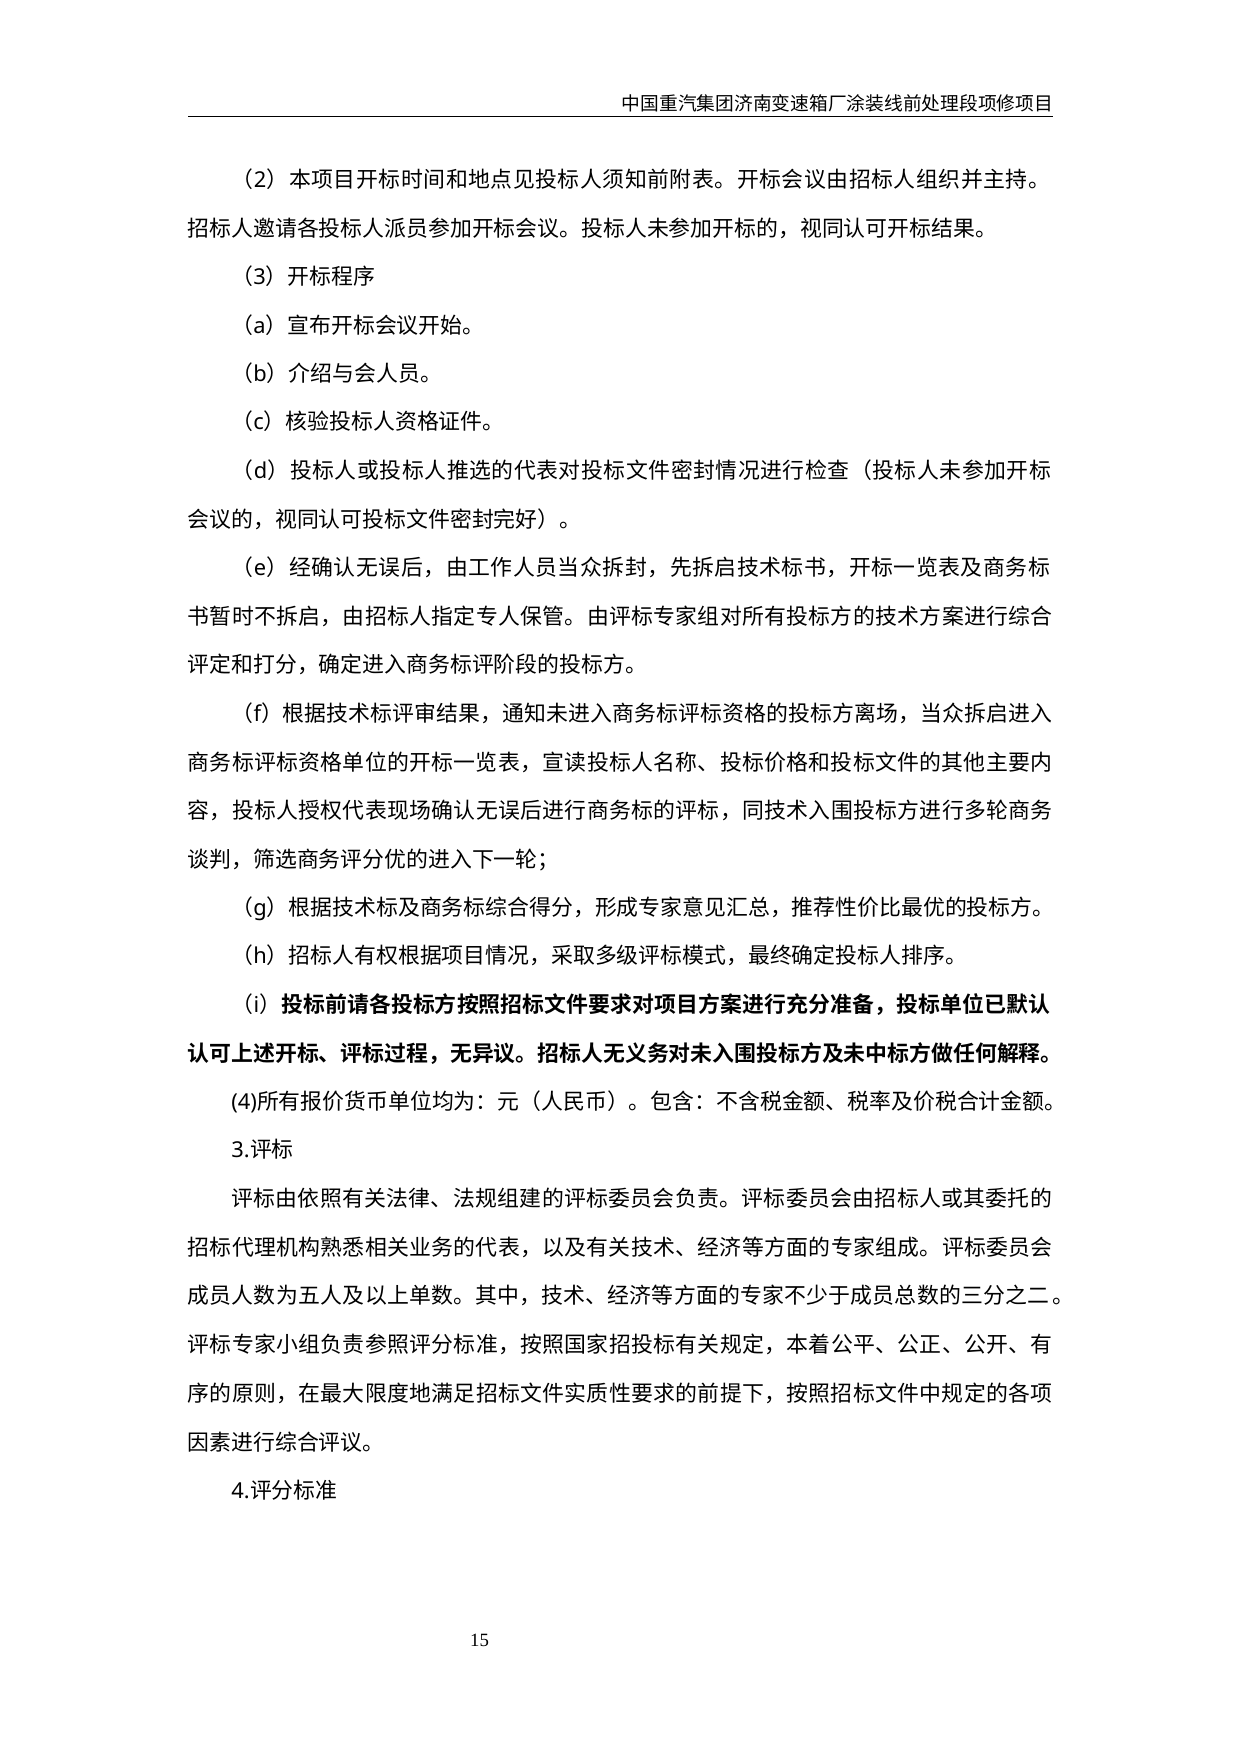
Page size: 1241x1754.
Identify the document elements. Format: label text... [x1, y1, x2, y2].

text （e）经确认无误后，由工作人员当众拆封，先拆启技术标书，开标一览表及商务标书暂时不拆启，由招标人指定专人保管。由评标专家组对所有投标方的技术方案进行综合评定和打分，确定进入商务标评阶段的投标方。 [187, 549, 1053, 679]
text （f）根据技术标评审结果，通知未进入商务标评标资格的投标方离场，当众拆启进入商务标评标资格单位的开标一览表，宣读投标人名称、投标价格和投标文件的其他主要内容，投标人授权代表现场确认无误后进行商务标的评标，同技术入围投标方进行多轮商务谈判，筛选商务评分优的进入下一轮； [187, 695, 1053, 874]
text （h）招标人有权根据项目情况，采取多级评标模式，最终确定投标人排序。 [187, 938, 1053, 971]
text （i）投标前请各投标方按照招标文件要求对项目方案进行充分准备，投标单位已默认认可上述开标、评标过程，无异议。招标人无义务对未入围投标方及未中标方做任何解释。 [187, 987, 1053, 1068]
text （b）介绍与会人员。 [187, 356, 1053, 388]
text 评标由依照有关法律、法规组建的评标委员会负责。评标委员会由招标人或其委托的招标代理机构熟悉相关业务的代表，以及有关技术、经济等方面的专家组成。评标委员会成员人数为五人及以上单数。其中，技术、经济等方面的专家不少于成员总数的三分之二。评标专家小组负责参照评分标准，按照国家招投标有关规定，本着公平、公正、公开、有序的原则，在最大限度地满足招标文件实质性要求的前提下，按照招标文件中规定的各项因素进行综合评议。 [187, 1180, 1052, 1457]
text （2）本项目开标时间和地点见投标人须知前附表。开标会议由招标人组织并主持。招标人邀请各投标人派员参加开标会议。投标人未参加开标的，视同认可开标结果。 [187, 162, 1053, 243]
text （3）开标程序 [187, 259, 1053, 292]
text （d）投标人或投标人推选的代表对投标文件密封情况进行检查（投标人未参加开标会议的，视同认可投标文件密封完好）。 [187, 452, 1053, 534]
text (4)所有报价货币单位均为：元（人民币）。包含：不含税金额、税率及价税合计金额。 [187, 1084, 1053, 1116]
text （a）宣布开标会议开始。 [187, 307, 1053, 340]
text （g）根据技术标及商务标综合得分，形成专家意见汇总，推荐性价比最优的投标方。 [187, 890, 1053, 922]
text （c）核验投标人资格证件。 [187, 404, 1053, 437]
text 4.评分标准 [187, 1472, 1053, 1505]
text 3.评标 [187, 1132, 1052, 1164]
